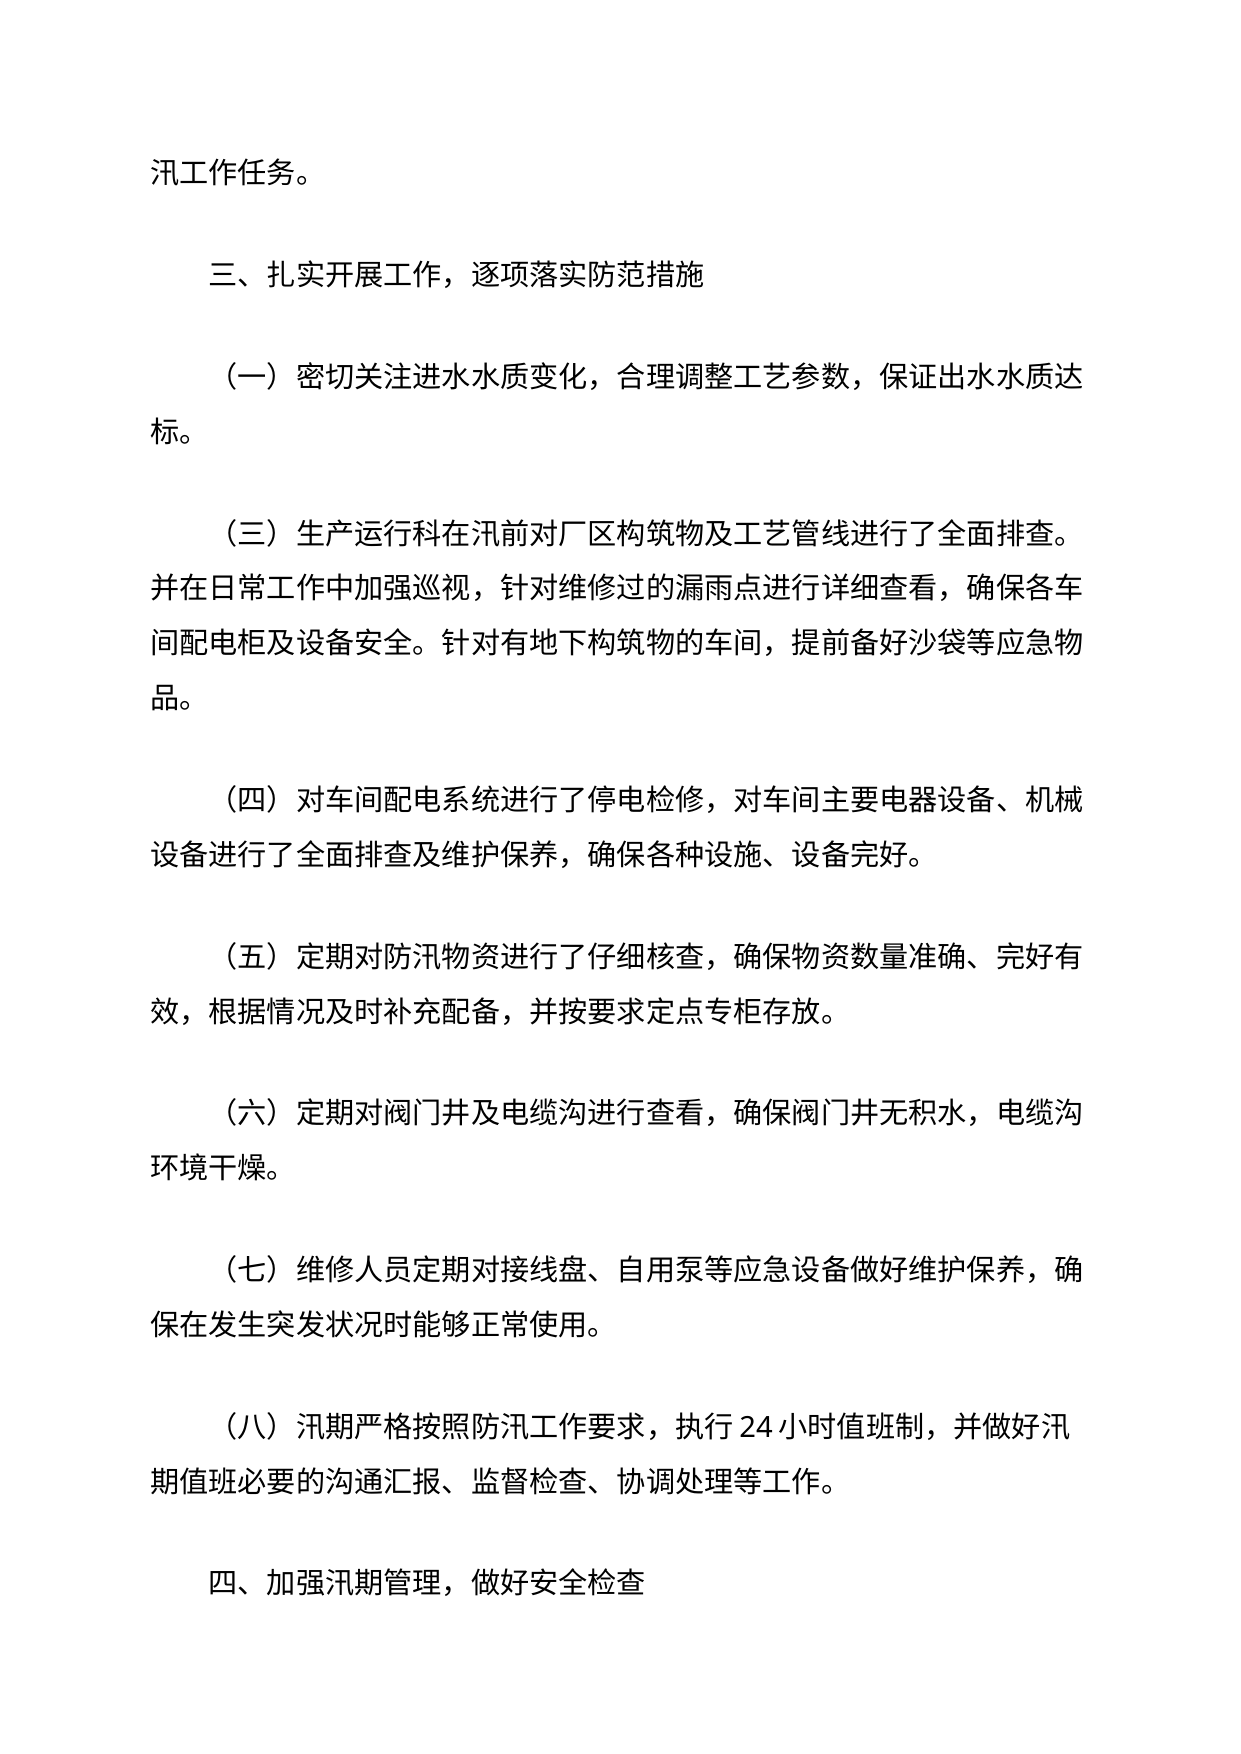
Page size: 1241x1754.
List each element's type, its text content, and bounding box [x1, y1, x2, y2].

text （六）定期对阀门井及电缆沟进行查看，确保阀门井无积水，电缆沟环境干燥。 [150, 1090, 1090, 1187]
text （一）密切关注进水水质变化，合理调整工艺参数，保证出水水质达标。 [150, 353, 1090, 451]
text （四）对车间配电系统进行了停电检修，对车间主要电器设备、机械设备进行了全面排查及维护保养，确保各种设施、设备完好。 [150, 777, 1090, 874]
text （七）维修人员定期对接线盘、自用泵等应急设备做好维护保养，确保在发生突发状况时能够正常使用。 [150, 1247, 1090, 1344]
text （三）生产运行科在汛前对厂区构筑物及工艺管线进行了全面排查。并在日常工作中加强巡视，针对维修过的漏雨点进行详细查看，确保各车间配电柜及设备安全。针对有地下构筑物的车间，提前备好沙袋等应急物品。 [150, 510, 1090, 717]
text （八）汛期严格按照防汛工作要求，执行24小时值班制，并做好汛期值班必要的沟通汇报、监督检查、协调处理等工作。 [150, 1403, 1090, 1501]
text （五）定期对防汛物资进行了仔细核查，确保物资数量准确、完好有效，根据情况及时补充配备，并按要求定点专柜存放。 [150, 933, 1090, 1031]
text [150, 150, 1090, 192]
text 三、扎实开展工作，逐项落实防范措施 [150, 252, 1090, 294]
text 四、加强汛期管理，做好安全检查 [150, 1560, 1090, 1602]
